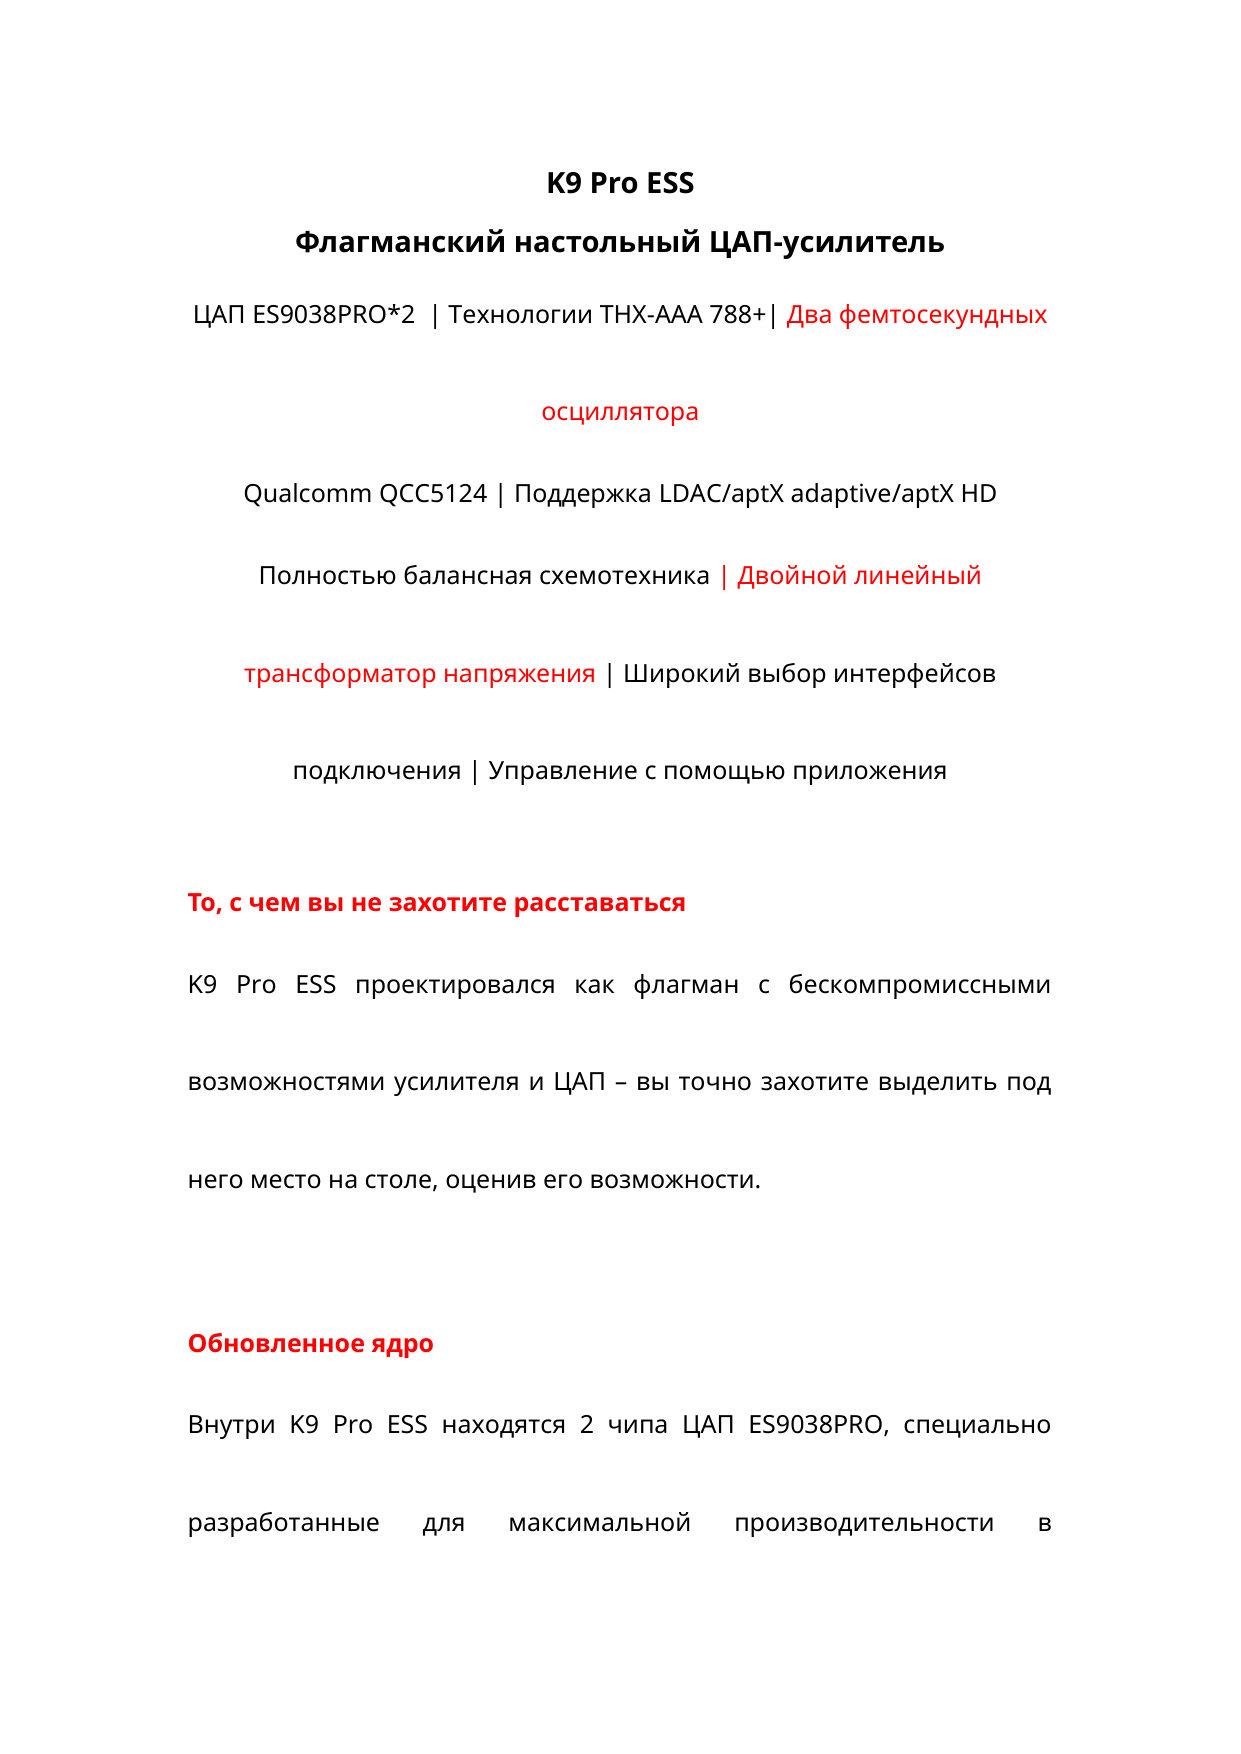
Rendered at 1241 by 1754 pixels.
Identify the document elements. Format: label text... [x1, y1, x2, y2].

text То, с чем вы не захотите расставаться [187, 869, 1053, 934]
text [187, 1392, 1053, 1554]
text Qualcomm QCC5124 | Поддержка LDAC/aptX adaptive/aptX HD [187, 460, 1053, 525]
text K9 Pro ESS проектировался как флагман с бескомпромиссными возможностями усилителя и ЦАП – вы точно захотите выделить под него место на столе, оценив его возможности. [187, 951, 1053, 1211]
text ЦАП ES9038PRO*2 | Технологии THX-AAA 788+| Два фемтосекундных осциллятора [187, 281, 1053, 443]
text Обновленное ядро [187, 1310, 1053, 1375]
text Флагманский настольный ЦАП-усилитель [187, 221, 1053, 261]
text Полностью балансная схемотехника | Двойной линейный трансформатор напряжения | Широкий выбор интерфейсов подключения | Управление с помощью приложения [187, 542, 1053, 802]
text K9 Pro ESS [187, 162, 1053, 202]
